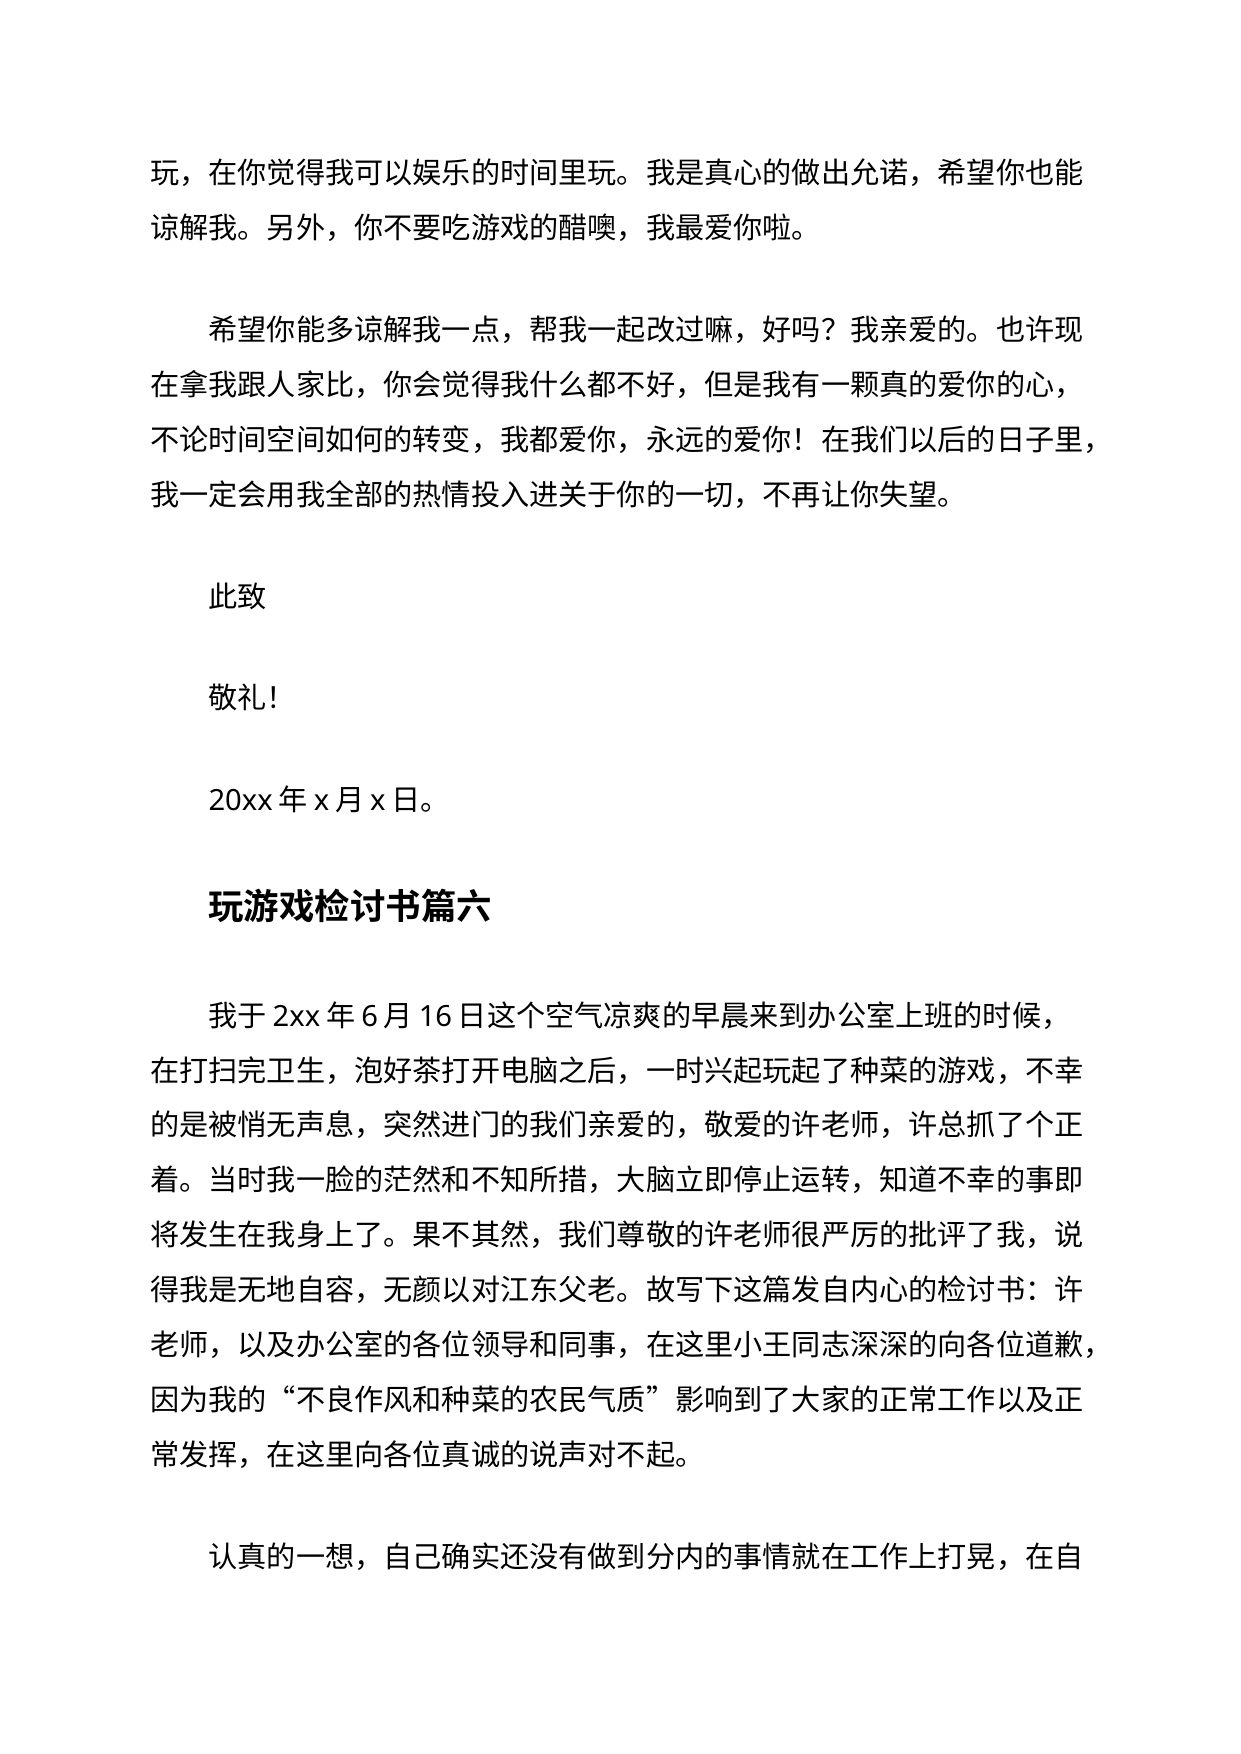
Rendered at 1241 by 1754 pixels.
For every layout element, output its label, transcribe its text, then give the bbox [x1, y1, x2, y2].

text 敬礼！ [150, 675, 1090, 717]
text 20xx年x月x日。 [150, 777, 1090, 819]
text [150, 1533, 1090, 1575]
text 此致 [150, 573, 1090, 615]
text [150, 150, 1090, 247]
text 我于2xx年6月16日这个空气凉爽的早晨来到办公室上班的时候，在打扫完卫生，泡好茶打开电脑之后，一时兴起玩起了种菜的游戏，不幸的是被悄无声息，突然进门的我们亲爱的，敬爱的许老师，许总抓了个正着。当时我一脸的茫然和不知所措，大脑立即停止运转，知道不幸的事即将发生在我身上了。果不其然，我们尊敬的许老师很严厉的批评了我，说得我是无地自容，无颜以对江东父老。故写下这篇发自内心的检讨书：许老师，以及办公室的各位领导和同事，在这里小王同志深深的向各位道歉，因为我的“不良作风和种菜的农民气质”影响到了大家的正常工作以及正常发挥，在这里向各位真诚的说声对不起。 [150, 992, 1090, 1474]
text 玩游戏检讨书篇六 [150, 879, 1090, 930]
text 希望你能多谅解我一点，帮我一起改过嘛，好吗？我亲爱的。也许现在拿我跟人家比，你会觉得我什么都不好，但是我有一颗真的爱你的心，不论时间空间如何的转变，我都爱你，永远的爱你！在我们以后的日子里，我一定会用我全部的热情投入进关于你的一切，不再让你失望。 [150, 307, 1090, 514]
